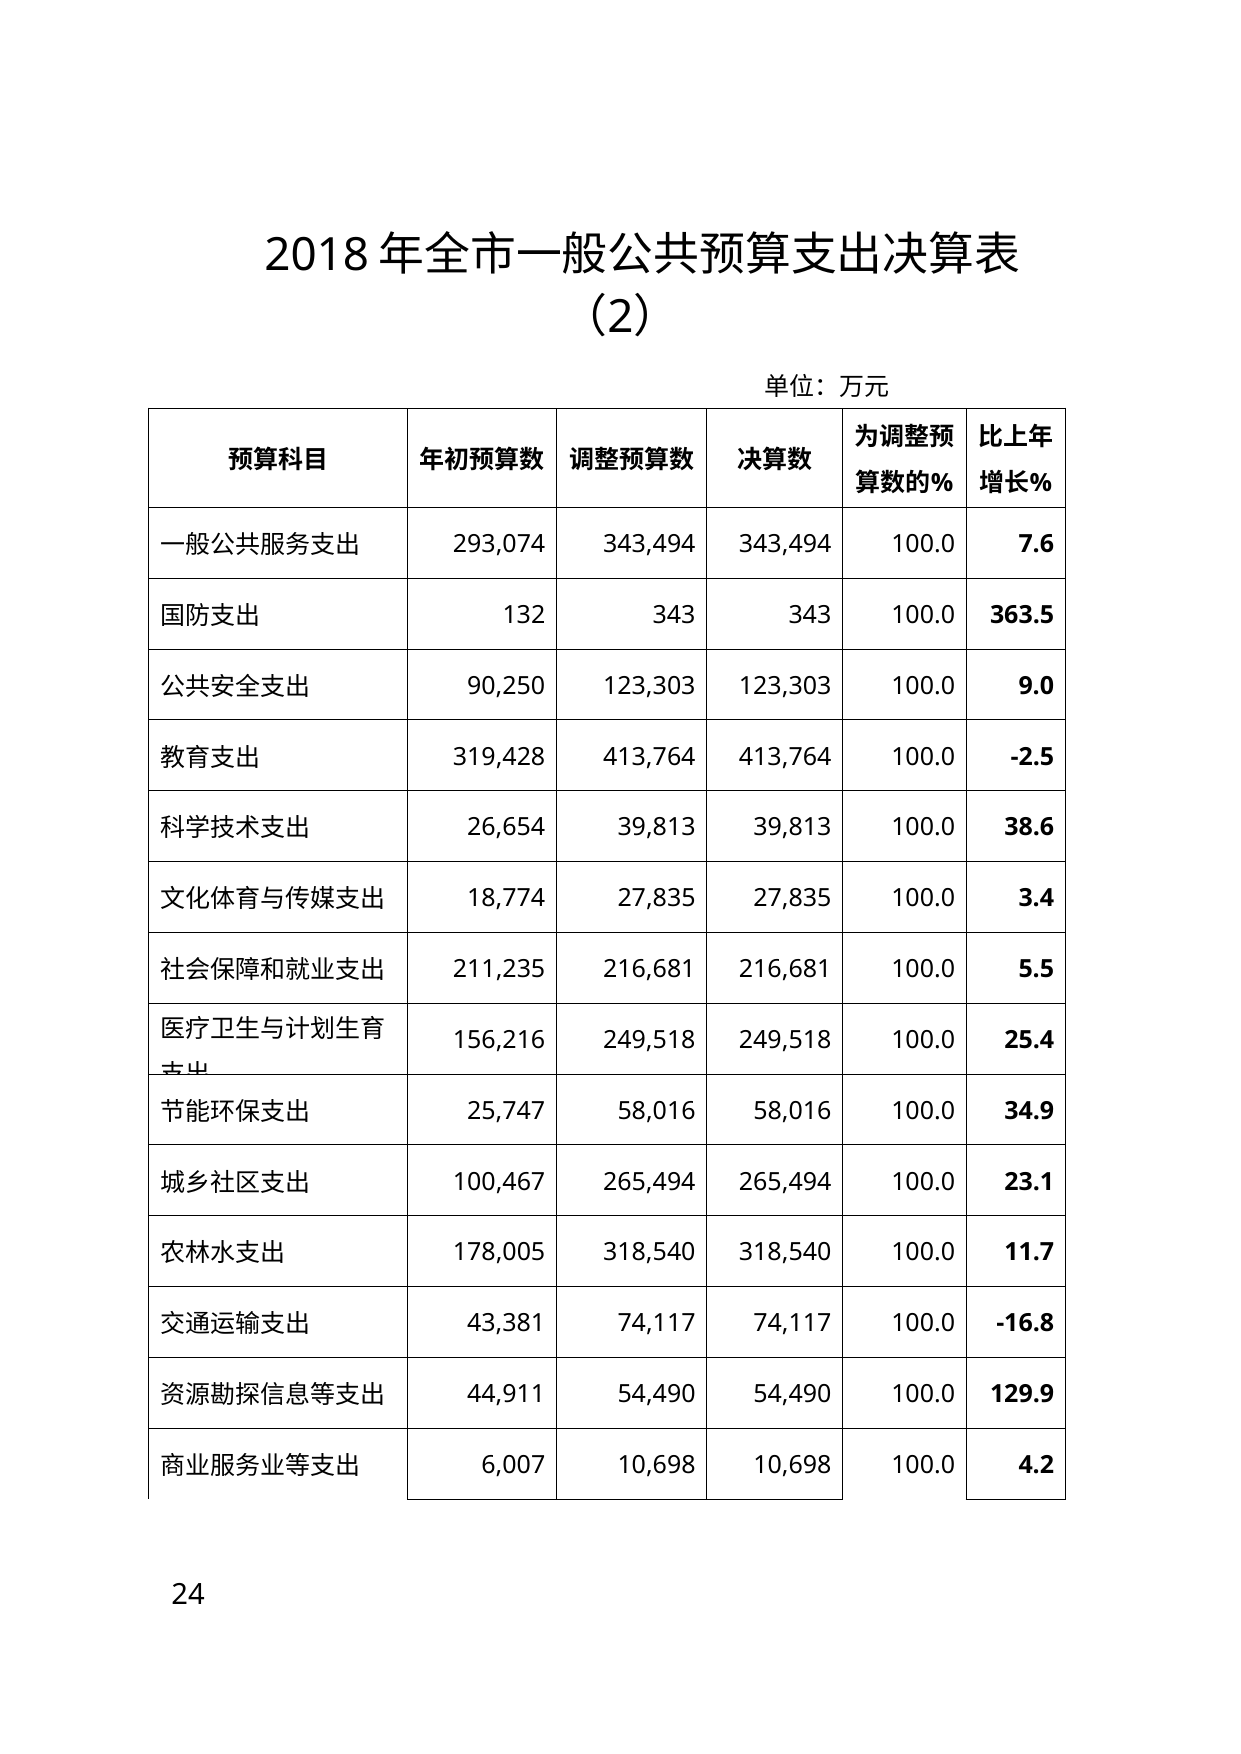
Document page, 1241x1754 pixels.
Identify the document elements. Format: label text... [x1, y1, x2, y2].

table_cell 城乡社区支出 [149, 1145, 407, 1215]
table_cell 156,216 [408, 1004, 556, 1073]
table_cell 123,303 [557, 650, 706, 719]
table_cell 343 [707, 579, 842, 648]
table_cell 39,813 [557, 791, 706, 861]
table_cell 文化体育与传媒支出 [149, 862, 407, 932]
table_cell 科学技术支出 [149, 791, 407, 861]
table_cell 54,490 [557, 1358, 706, 1428]
table_cell 123,303 [707, 650, 842, 719]
table_cell 一般公共服务支出 [149, 508, 407, 578]
table_cell 100.0 [843, 579, 966, 648]
table_cell 资源勘探信息等支出 [149, 1358, 407, 1428]
table_cell 54,490 [707, 1358, 842, 1428]
table_cell 132 [408, 579, 556, 648]
table_cell 23.1 [967, 1145, 1065, 1215]
table_cell 27,835 [557, 862, 706, 932]
table_cell 6,007 [408, 1429, 556, 1498]
table_cell 社会保障和就业支出 [149, 933, 407, 1003]
table_cell 农林水支出 [149, 1216, 407, 1286]
table_cell 10,698 [557, 1429, 706, 1498]
table_cell 100.0 [843, 1075, 966, 1144]
table_cell 4.2 [967, 1429, 1065, 1498]
table_cell 25.4 [967, 1004, 1065, 1073]
table_cell 100.0 [843, 1216, 966, 1286]
table_cell 教育支出 [149, 720, 407, 790]
table_cell 7.6 [967, 508, 1065, 578]
table_cell 249,518 [707, 1004, 842, 1073]
table_cell 100,467 [408, 1145, 556, 1215]
table_cell 100.0 [843, 1145, 966, 1215]
table_cell 216,681 [557, 933, 706, 1003]
table_cell 100.0 [843, 1287, 966, 1357]
text 单位：万元 [171, 345, 1069, 407]
table_cell 90,250 [408, 650, 556, 719]
table_cell 265,494 [707, 1145, 842, 1215]
table_cell 100.0 [843, 1004, 966, 1073]
table_cell 交通运输支出 [149, 1287, 407, 1357]
table_cell 100.0 [843, 862, 966, 932]
table_cell 节能环保支出 [149, 1075, 407, 1144]
table_cell 343,494 [707, 508, 842, 578]
table_cell 11.7 [967, 1216, 1065, 1286]
table_cell 39,813 [707, 791, 842, 861]
table_cell 413,764 [557, 720, 706, 790]
table_cell 100.0 [843, 791, 966, 861]
table_cell 413,764 [707, 720, 842, 790]
table_cell 100.0 [843, 720, 966, 790]
table_cell 318,540 [707, 1216, 842, 1286]
table_header 调整预算数 [557, 409, 706, 507]
table_header 比上年增长% [967, 409, 1065, 507]
table_cell 293,074 [408, 508, 556, 578]
table_cell 100.0 [843, 508, 966, 578]
table_header 预算科目 [149, 409, 407, 507]
table_cell 211,235 [408, 933, 556, 1003]
table_cell 74,117 [707, 1287, 842, 1357]
table_header 决算数 [707, 409, 842, 507]
table_cell 265,494 [557, 1145, 706, 1215]
table_cell 43,381 [408, 1287, 556, 1357]
table_cell 216,681 [707, 933, 842, 1003]
text 2018年全市一般公共预算支出决算表（2） [171, 220, 1069, 345]
table_cell 58,016 [707, 1075, 842, 1144]
table_cell 公共安全支出 [149, 650, 407, 719]
table_cell 25,747 [408, 1075, 556, 1144]
table_cell 58,016 [557, 1075, 706, 1144]
table_cell 363.5 [967, 579, 1065, 648]
table_cell 319,428 [408, 720, 556, 790]
table_cell 129.9 [967, 1358, 1065, 1428]
table_cell 318,540 [557, 1216, 706, 1286]
table_cell 26,654 [408, 791, 556, 861]
table_cell -2.5 [967, 720, 1065, 790]
table_cell 178,005 [408, 1216, 556, 1286]
table_cell 国防支出 [149, 579, 407, 648]
table_cell 9.0 [967, 650, 1065, 719]
table_cell 5.5 [967, 933, 1065, 1003]
table_cell 249,518 [557, 1004, 706, 1073]
table_cell 74,117 [557, 1287, 706, 1357]
table_cell -16.8 [967, 1287, 1065, 1357]
table_cell 10,698 [707, 1429, 842, 1498]
table_cell 343 [557, 579, 706, 648]
table_cell 34.9 [967, 1075, 1065, 1144]
table_cell 38.6 [967, 791, 1065, 861]
table_cell 27,835 [707, 862, 842, 932]
table_cell 商业服务业等支出 [149, 1429, 407, 1498]
table_cell 100.0 [843, 650, 966, 719]
table_header 年初预算数 [408, 409, 556, 507]
table_cell 100.0 [843, 1358, 966, 1428]
table_header 为调整预算数的% [843, 409, 966, 507]
table_cell 18,774 [408, 862, 556, 932]
table_cell 100.0 [843, 1429, 966, 1498]
table_cell 100.0 [843, 933, 966, 1003]
table_cell 3.4 [967, 862, 1065, 932]
table_cell 44,911 [408, 1358, 556, 1428]
table_cell 343,494 [557, 508, 706, 578]
table_cell 医疗卫生与计划生育支出 [149, 1004, 407, 1073]
